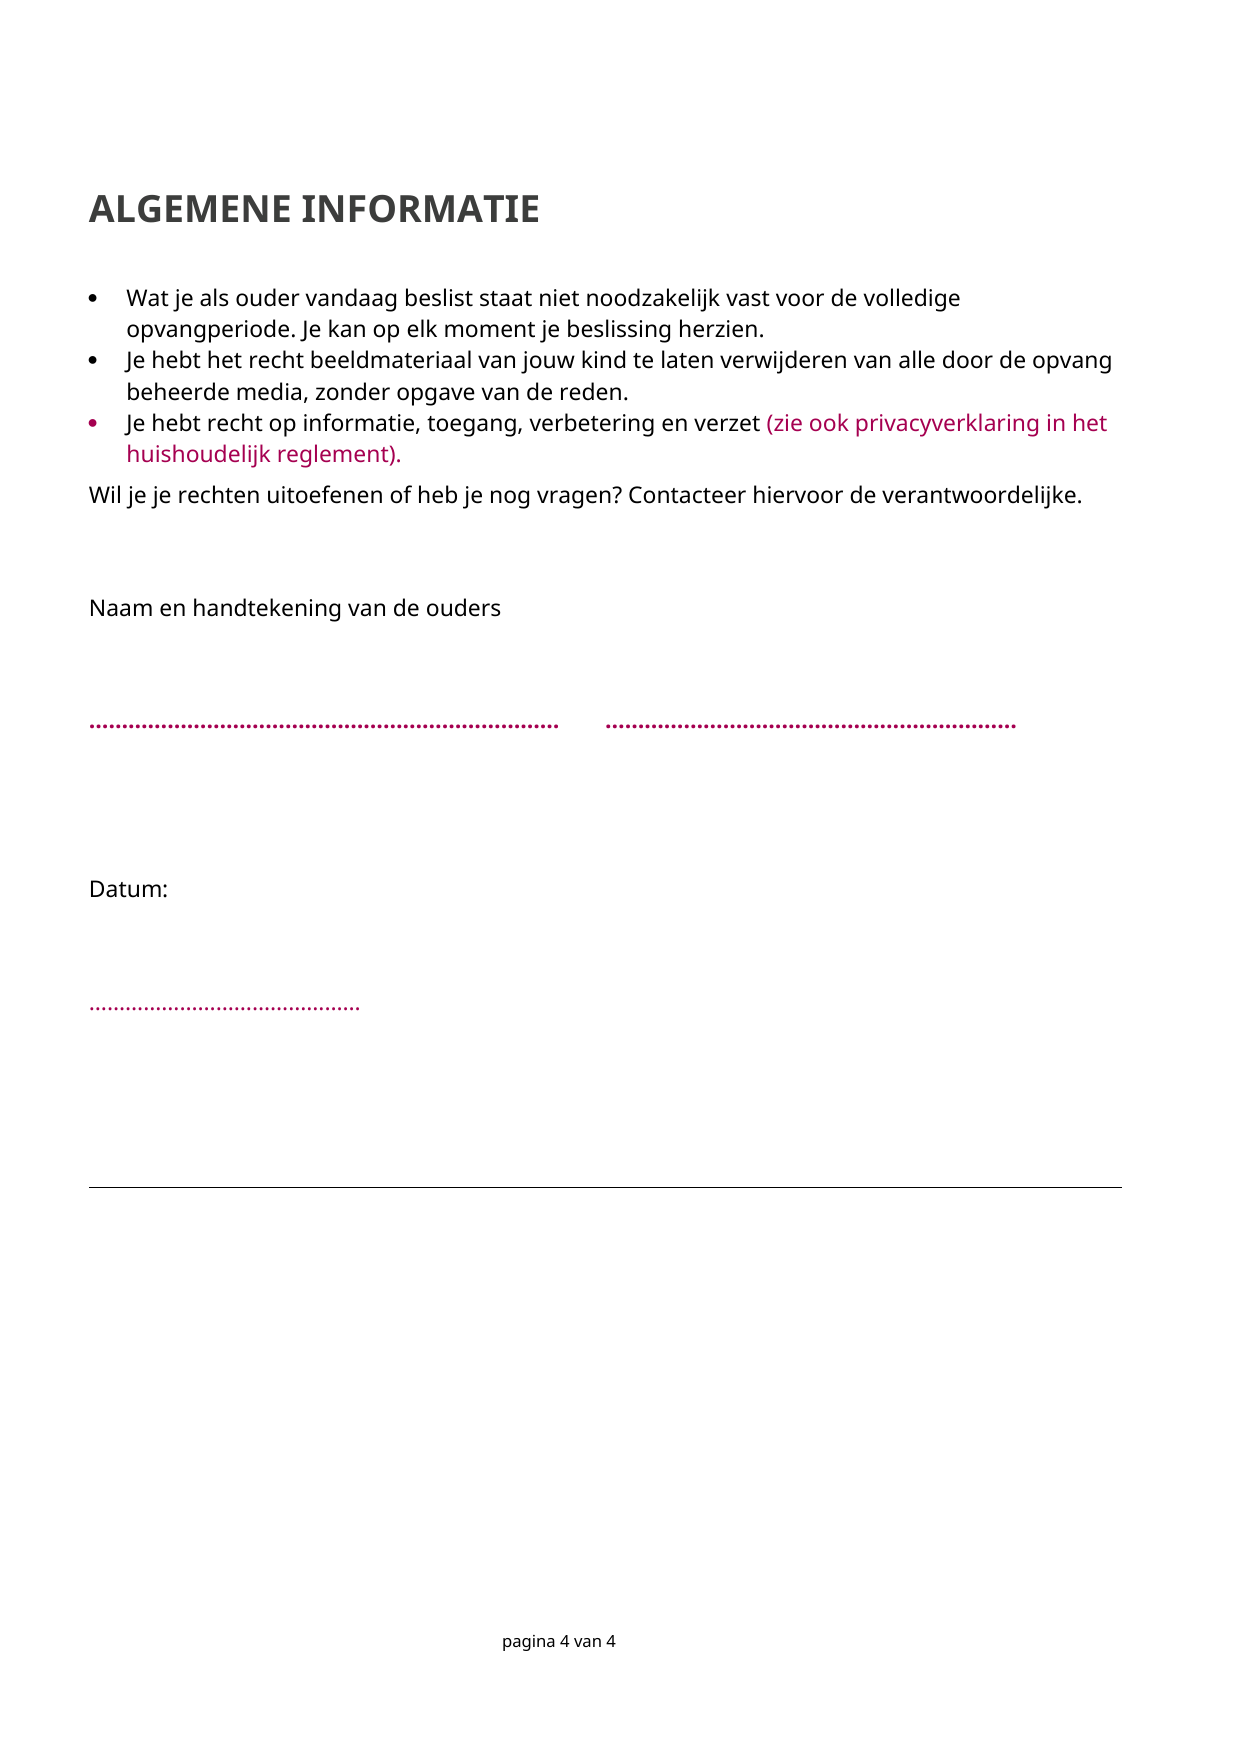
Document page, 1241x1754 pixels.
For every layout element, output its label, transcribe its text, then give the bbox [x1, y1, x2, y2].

text ……………………………………………………………… ……………………………………………………… [89, 706, 1122, 734]
text ……………………………………… [89, 988, 1122, 1016]
text Datum: [89, 875, 1122, 959]
list Je hebt recht op informatie, toegang, verbetering en verzet (zie ook privacyverklaring in het huishoudelijk reglement). [89, 406, 1122, 469]
text Naam en handtekening van de ouders [89, 594, 1122, 622]
list Wat je als ouder vandaag beslist staat niet noodzakelijk vast voor de volledige opvangperiode. Je kan op elk moment je beslissing herzien. [89, 281, 1122, 344]
text Wil je je rechten uitoefenen of heb je nog vragen? Contacteer hiervoor de verantwoordelijke. [89, 481, 1122, 509]
subtitle Algemene informatie [89, 186, 1122, 231]
list Je hebt het recht beeldmateriaal van jouw kind te laten verwijderen van alle door de opvang beheerde media, zonder opgave van de reden. [89, 344, 1122, 406]
